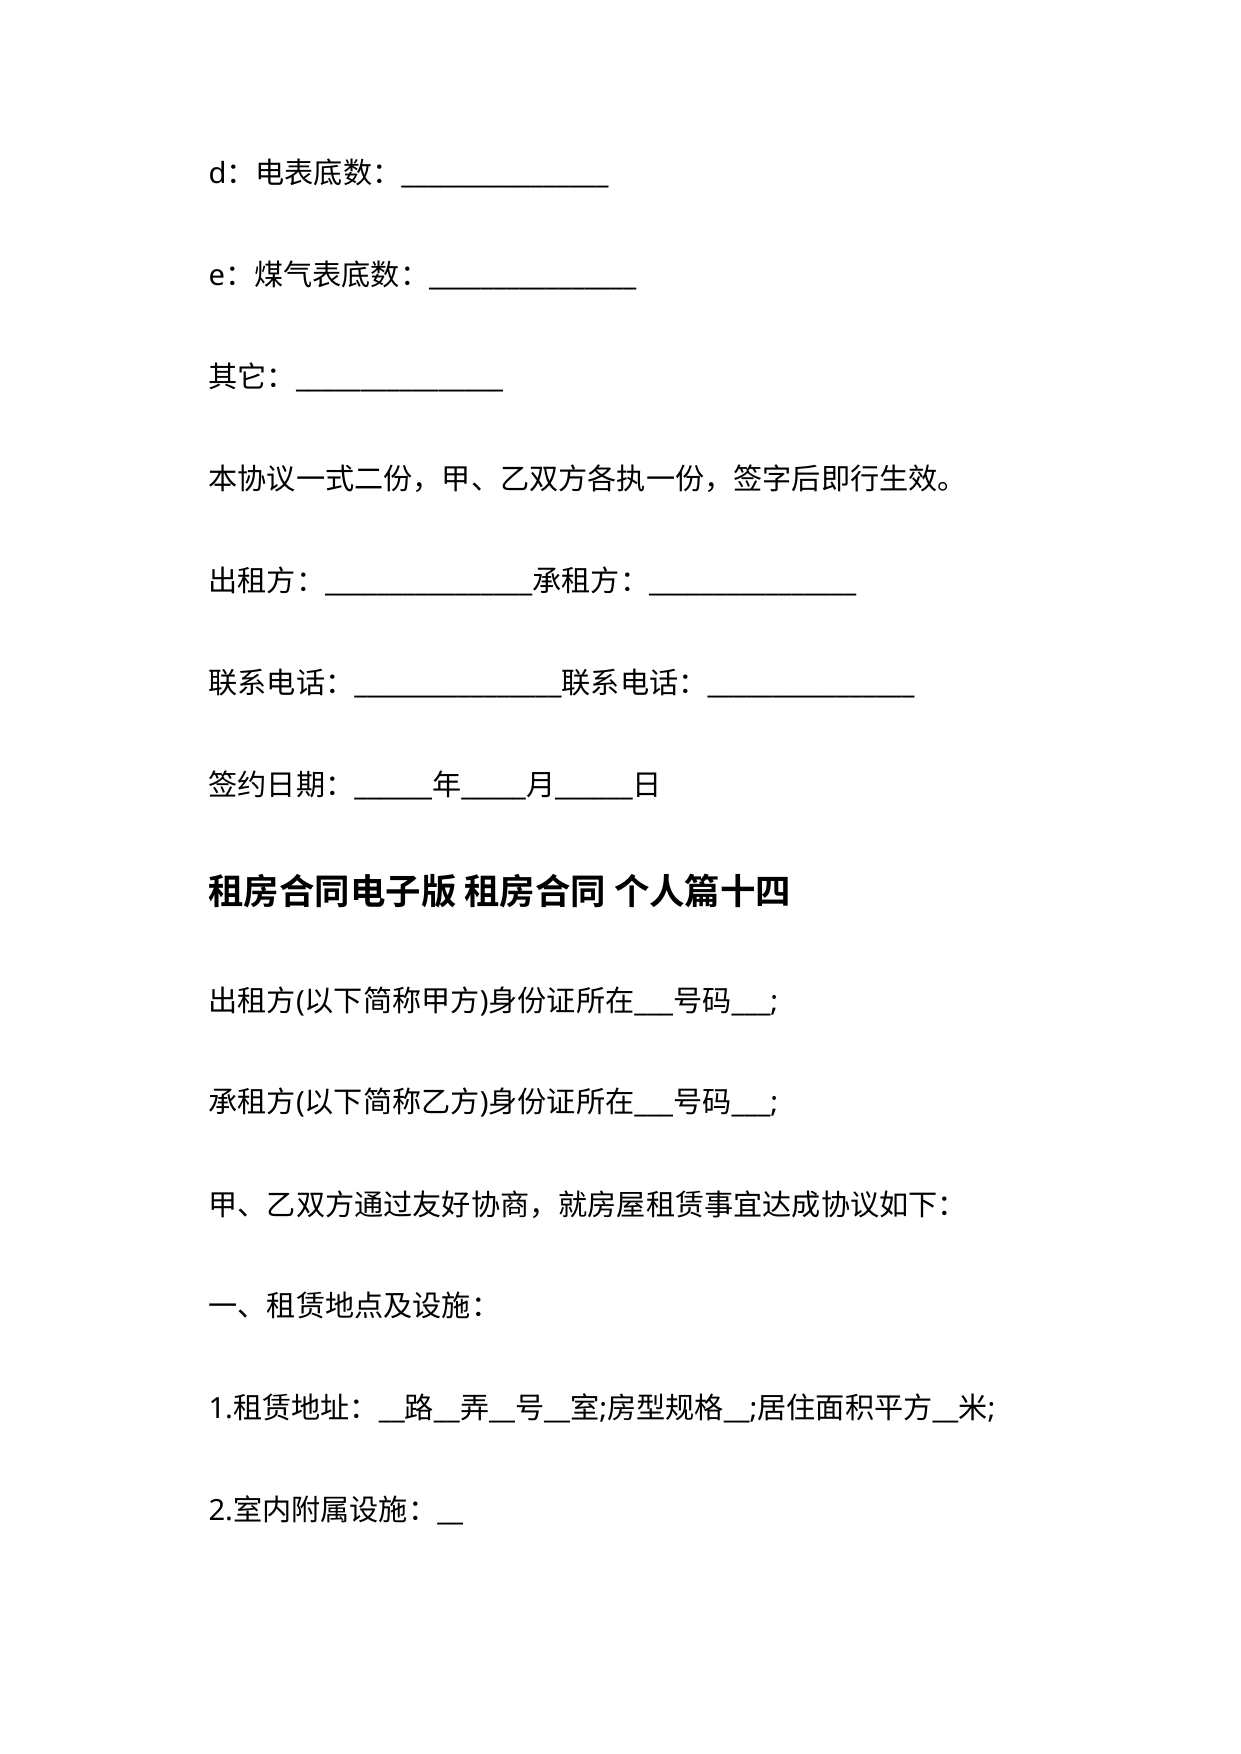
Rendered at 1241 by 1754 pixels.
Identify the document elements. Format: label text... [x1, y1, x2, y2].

text 其它：________________ [150, 354, 1090, 396]
text e：煤气表底数：________________ [150, 252, 1090, 294]
text 本协议一式二份，甲、乙双方各执一份，签字后即行生效。 [150, 456, 1090, 498]
text d：电表底数：________________ [150, 150, 1090, 192]
text 承租方(以下简称乙方)身份证所在___号码___; [150, 1079, 1090, 1121]
text 出租方：________________承租方：________________ [150, 558, 1090, 600]
text 租房合同电子版 租房合同 个人篇十四 [150, 864, 1090, 915]
text 出租方(以下简称甲方)身份证所在___号码___; [150, 977, 1090, 1019]
text 1.租赁地址：__路__弄__号__室;房型规格__;居住面积平方__米; [150, 1384, 1090, 1427]
text 联系电话：________________联系电话：________________ [150, 660, 1090, 702]
text 签约日期：______年_____月______日 [150, 762, 1090, 804]
text 一、租赁地点及设施： [150, 1283, 1090, 1325]
text 2.室内附属设施：__ [150, 1487, 1090, 1529]
text 甲、乙双方通过友好协商，就房屋租赁事宜达成协议如下： [150, 1181, 1090, 1223]
